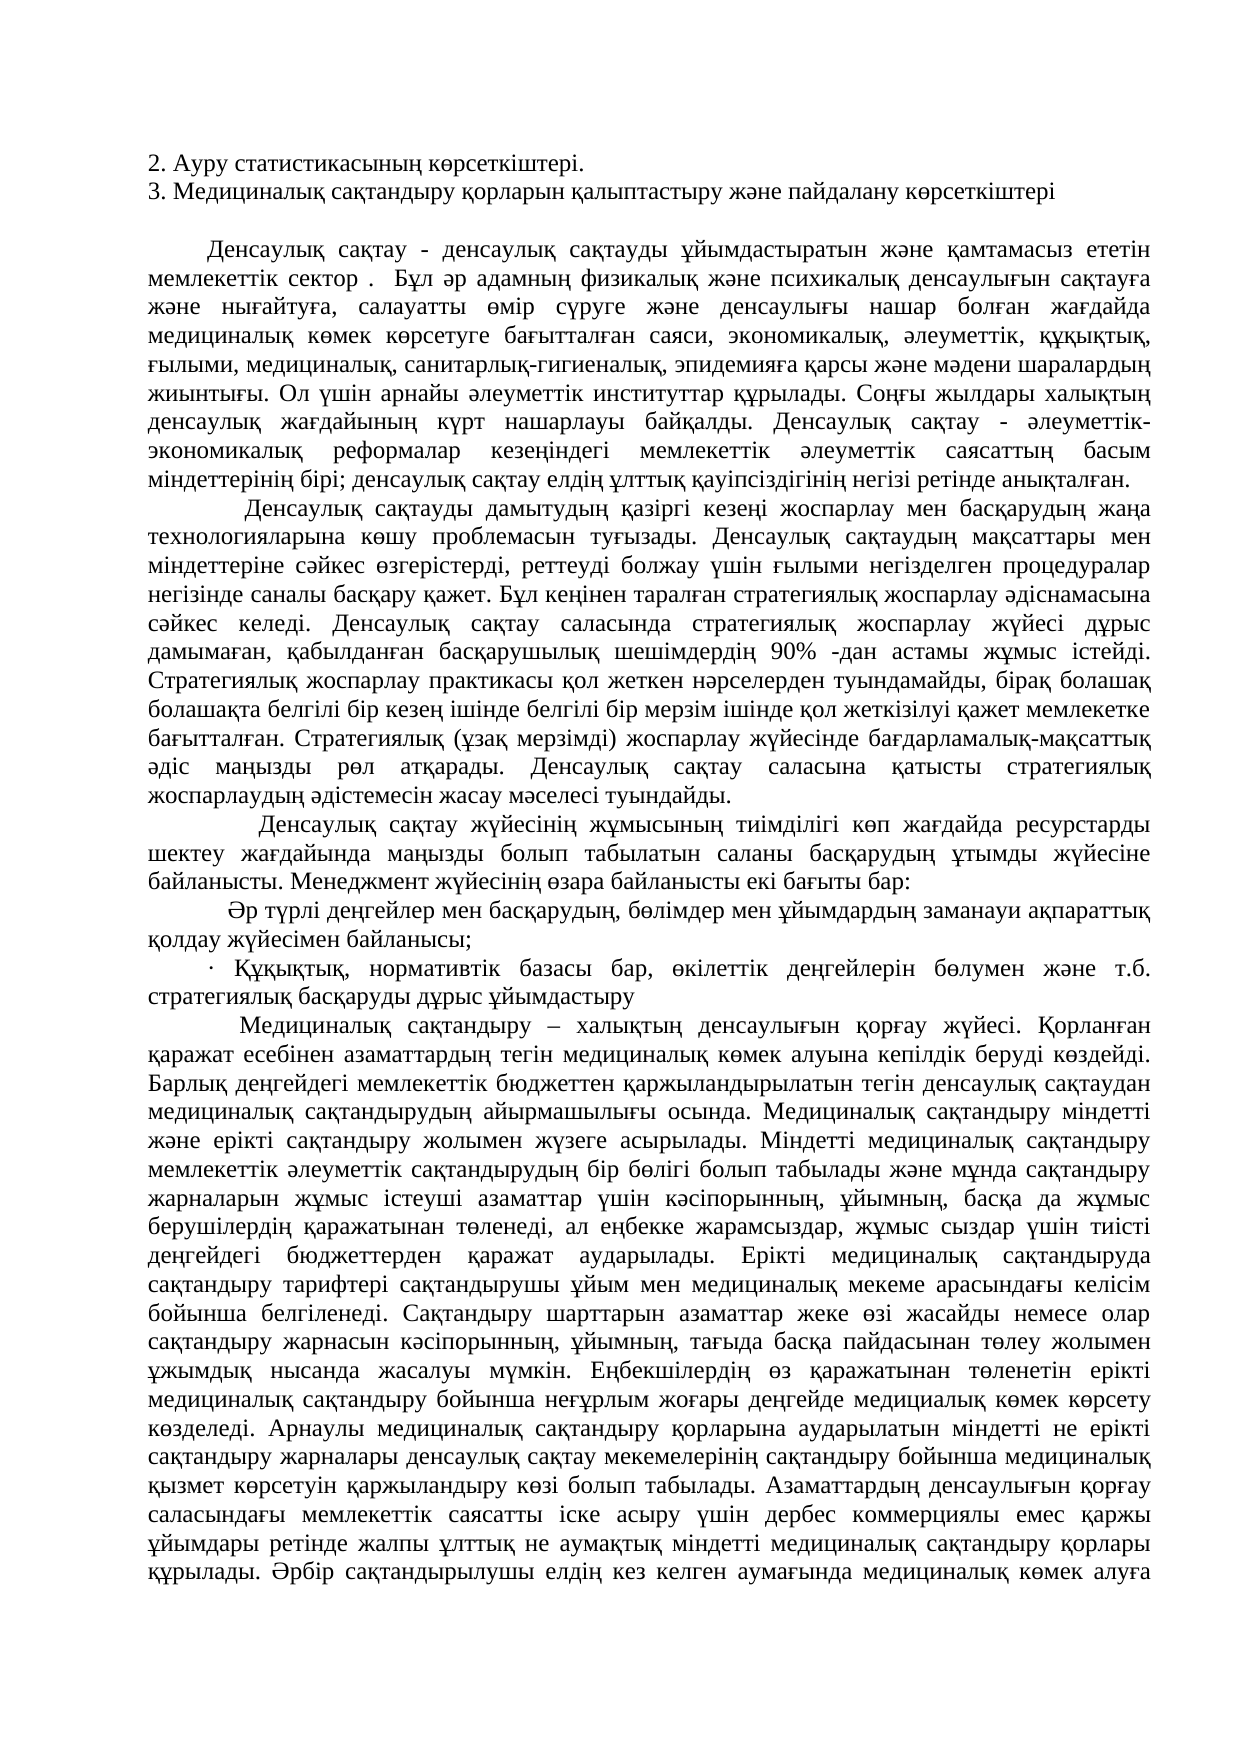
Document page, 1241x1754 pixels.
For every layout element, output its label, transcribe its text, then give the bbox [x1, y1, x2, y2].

text Денсаулық сақтау - денсаулық сақтауды ұйымдастыратын және қамтамасыз ететін мемлекеттік сектор . Бұл әр адамның физикалық және психикалық денсаулығын сақтауға және нығайтуға, салауатты өмір сүруге және денсаулығы нашар болған жағдайда медициналық көмек көрсетуге бағытталған саяси, экономикалық, әлеуметтік, құқықтық, ғылыми, медициналық, санитарлық-гигиеналық, эпидемияға қарсы және мәдени шаралардың жиынтығы. Ол үшін арнайы әлеуметтік институттар құрылады. Соңғы жылдары халықтың денсаулық жағдайының күрт нашарлауы байқалды. Денсаулық сақтау - әлеуметтік-экономикалық реформалар кезеңіндегі мемлекеттік әлеуметтік саясаттың басым міндеттерінің бірі; денсаулық сақтау елдің ұлттық қауіпсіздігінің негізі ретінде анықталған. [148, 234, 1152, 493]
text · Құқықтық, нормативтік базасы бар, өкілеттік деңгейлерін бөлумен және т.б. стратегиялық басқаруды дұрыс ұйымдастыру [148, 953, 1152, 1010]
text Әр түрлі деңгейлер мен басқарудың, бөлімдер мен ұйымдардың заманауи ақпараттық қолдау жүйесімен байланысы; [148, 895, 1152, 953]
text 2. Ауру статистикасының көрсеткіштері. [148, 148, 1152, 176]
text Денсаулық сақтауды дамытудың қазіргі кезеңі жоспарлау мен басқарудың жаңа технологияларына көшу проблемасын туғызады. Денсаулық сақтаудың мақсаттары мен міндеттеріне сәйкес өзгерістерді, реттеуді болжау үшін ғылыми негізделген процедуралар негізінде саналы басқару қажет. Бұл кеңінен таралған стратегиялық жоспарлау әдіснамасына сәйкес келеді. Денсаулық сақтау саласында стратегиялық жоспарлау жүйесі дұрыс дамымаған, қабылданған басқарушылық шешімдердің 90% -дан астамы жұмыс істейді. Стратегиялық жоспарлау практикасы қол жеткен нәрселерден туындамайды, бірақ болашақ болашақта белгілі бір кезең ішінде белгілі бір мерзім ішінде қол жеткізілуі қажет мемлекетке бағытталған. Стратегиялық (ұзақ мерзімді) жоспарлау жүйесінде бағдарламалық-мақсаттық әдіс маңызды рөл атқарады. Денсаулық сақтау саласына қатысты стратегиялық жоспарлаудың әдістемесін жасау мәселесі туындайды. [148, 493, 1152, 809]
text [148, 1010, 1152, 1585]
text 3. Медициналық сақтандыру қорларын қалыптастыру және пайдалану көрсеткіштері [148, 176, 1152, 205]
text Денсаулық сақтау жүйесінің жұмысының тиімділігі көп жағдайда ресурстарды шектеу жағдайында маңызды болып табылатын саланы басқарудың ұтымды жүйесіне байланысты. Менеджмент жүйесінің өзара байланысты екі бағыты бар: [148, 809, 1152, 895]
